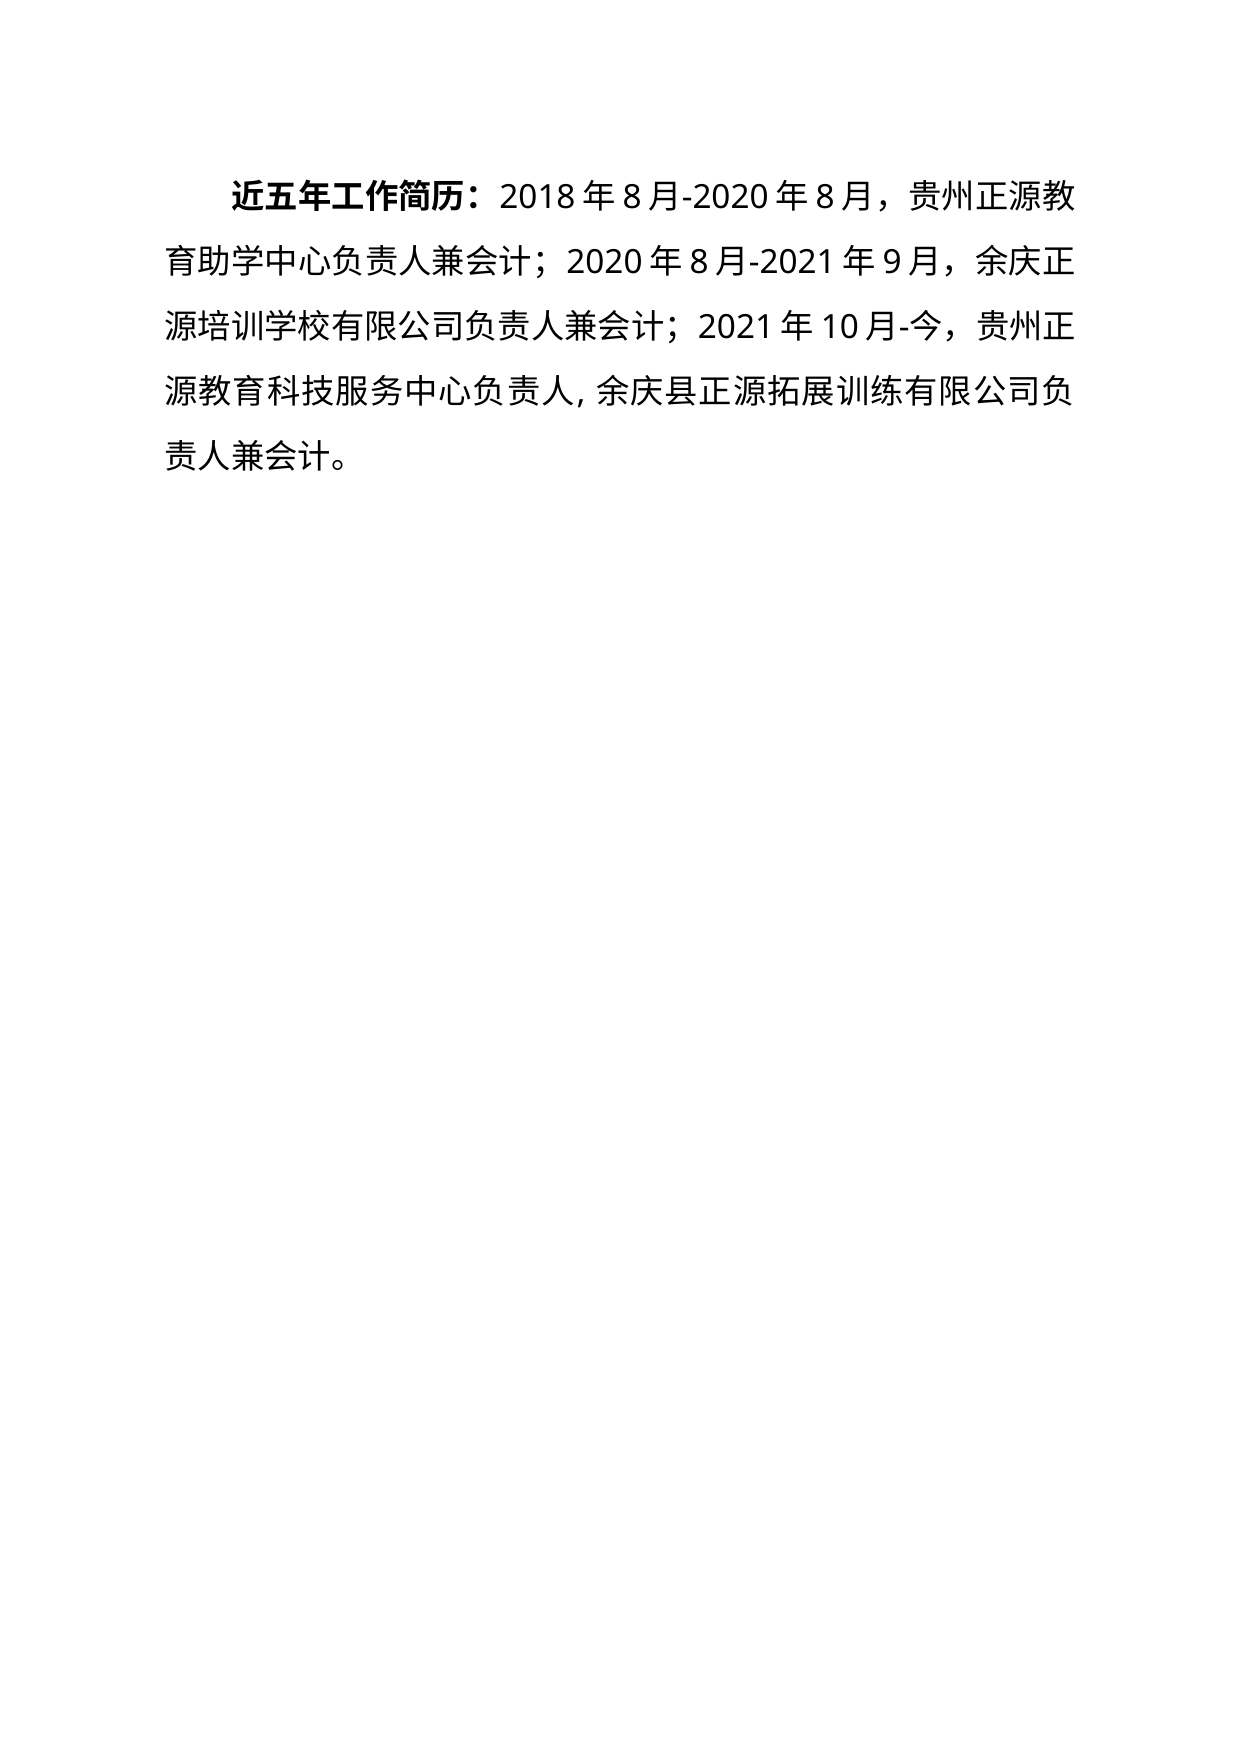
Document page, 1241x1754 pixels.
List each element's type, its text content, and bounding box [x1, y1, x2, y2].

list 近五年工作简历：2018年8月-2020年8月，贵州正源教育助学中心负责人兼会计；2020年8月-2021年9月，余庆正源培训学校有限公司负责人兼会计；2021年10月-今，贵州正源教育科技服务中心负责人, 余庆县正源拓展训练有限公司负责人兼会计。 [164, 162, 1076, 487]
